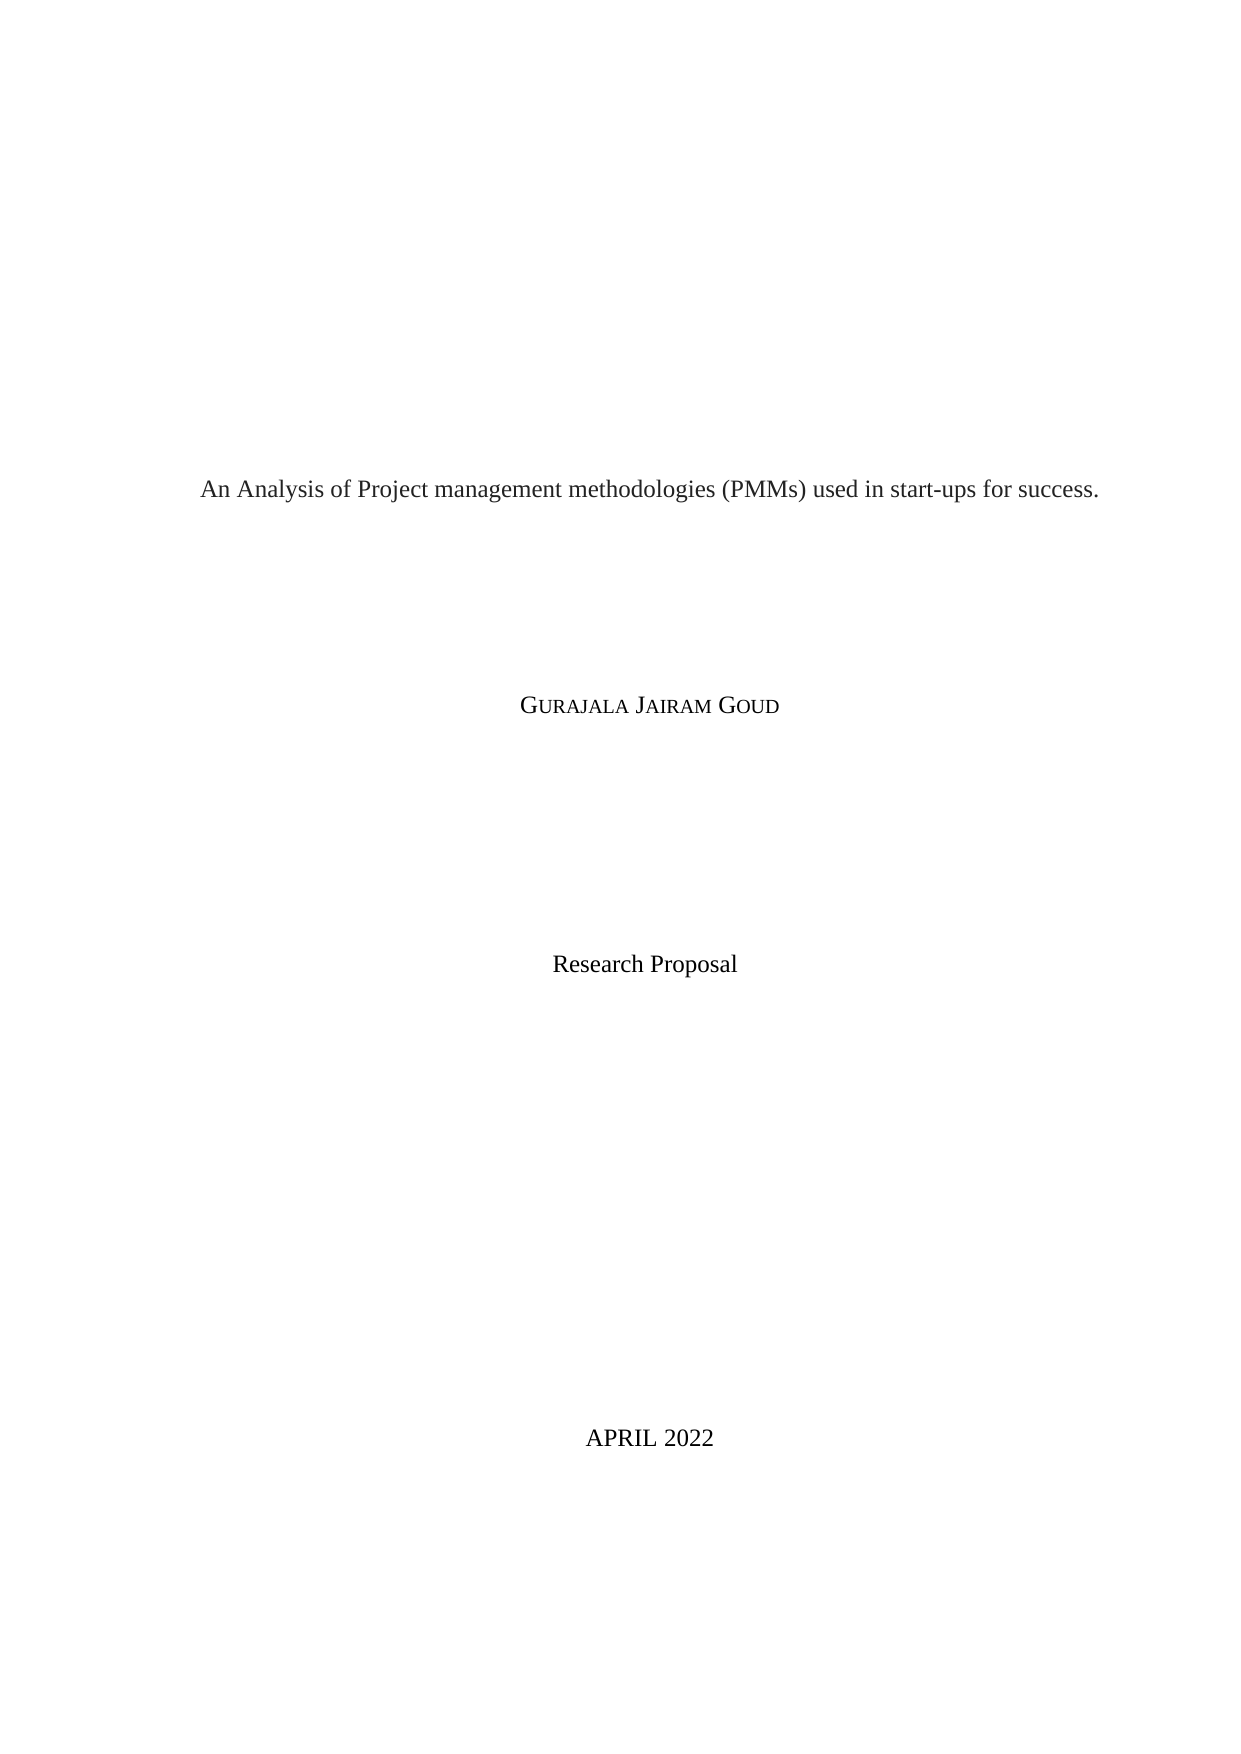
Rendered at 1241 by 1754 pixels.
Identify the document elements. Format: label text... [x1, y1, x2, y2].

text Gurajala Jairam Goud [177, 690, 1122, 719]
text APRIL 2022 [295, 1423, 1004, 1452]
text Research Proposal [477, 949, 1004, 978]
text An Analysis of Project management methodologies (PMMs) used in start-ups for success. [177, 474, 1122, 503]
